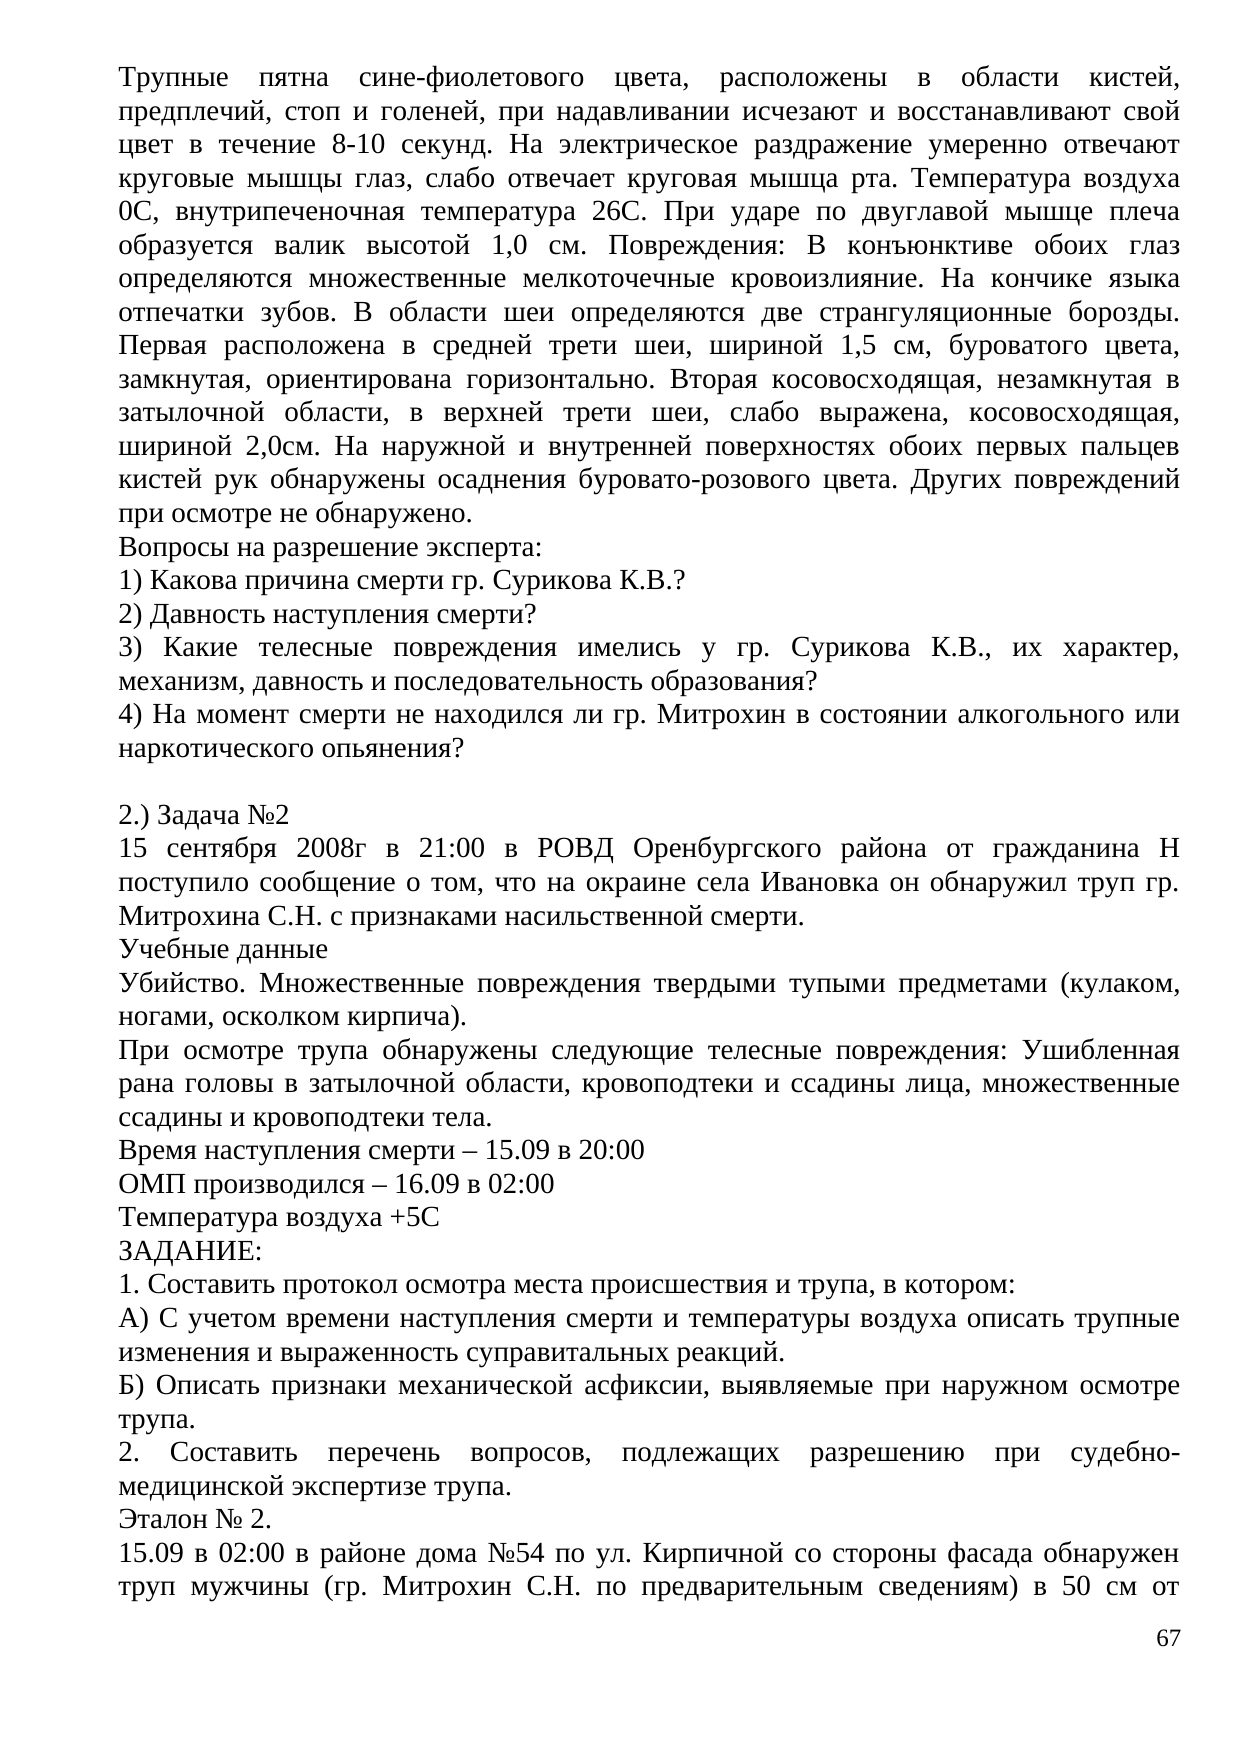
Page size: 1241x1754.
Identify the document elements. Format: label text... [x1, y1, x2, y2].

text ОМП производился – 16.09 в 02:00 [118, 1166, 1181, 1199]
text 4) На момент смерти не находился ли гр. Митрохин в состоянии алкогольного или наркотического опьянения? [118, 696, 1181, 763]
text Учебные данные [118, 931, 1181, 965]
text 15 сентября 2008г в 21:00 в РОВД Оренбургского района от гражданина Н поступило сообщение о том, что на окраине села Ивановка он обнаружил труп гр. Митрохина С.Н. с признаками насильственной смерти. [118, 831, 1181, 931]
text 2.) Задача №2 [118, 797, 1181, 831]
text Время наступления смерти – 15.09 в 20:00 [118, 1132, 1181, 1166]
text 3) Какие телесные повреждения имелись у гр. Сурикова К.В., их характер, механизм, давность и последовательность образования? [118, 629, 1181, 696]
text Убийство. Множественные повреждения твердыми тупыми предметами (кулаком, ногами, осколком кирпича). [118, 965, 1181, 1032]
text Вопросы на разрешение эксперта: [118, 529, 1181, 562]
text 1. Составить протокол осмотра места происшествия и трупа, в котором: [118, 1267, 1181, 1300]
text А) С учетом времени наступления смерти и температуры воздуха описать трупные изменения и выраженность суправитальных реакций. [118, 1300, 1181, 1367]
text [118, 59, 1181, 529]
text При осмотре трупа обнаружены следующие телесные повреждения: Ушибленная рана головы в затылочной области, кровоподтеки и ссадины лица, множественные ссадины и кровоподтеки тела. [118, 1032, 1181, 1132]
text Температура воздуха +5С [118, 1199, 1181, 1233]
text ЗАДАНИЕ: [118, 1233, 1181, 1267]
text Эталон № 2. [118, 1501, 1181, 1535]
text 2) Давность наступления смерти? [118, 596, 1181, 629]
text 2. Составить перечень вопросов, подлежащих разрешению при судебно-медицинской экспертизе трупа. [118, 1434, 1181, 1501]
text 1) Какова причина смерти гр. Сурикова К.В.? [118, 562, 1181, 596]
text Б) Описать признаки механической асфиксии, выявляемые при наружном осмотре трупа. [118, 1367, 1181, 1434]
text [118, 1535, 1181, 1602]
